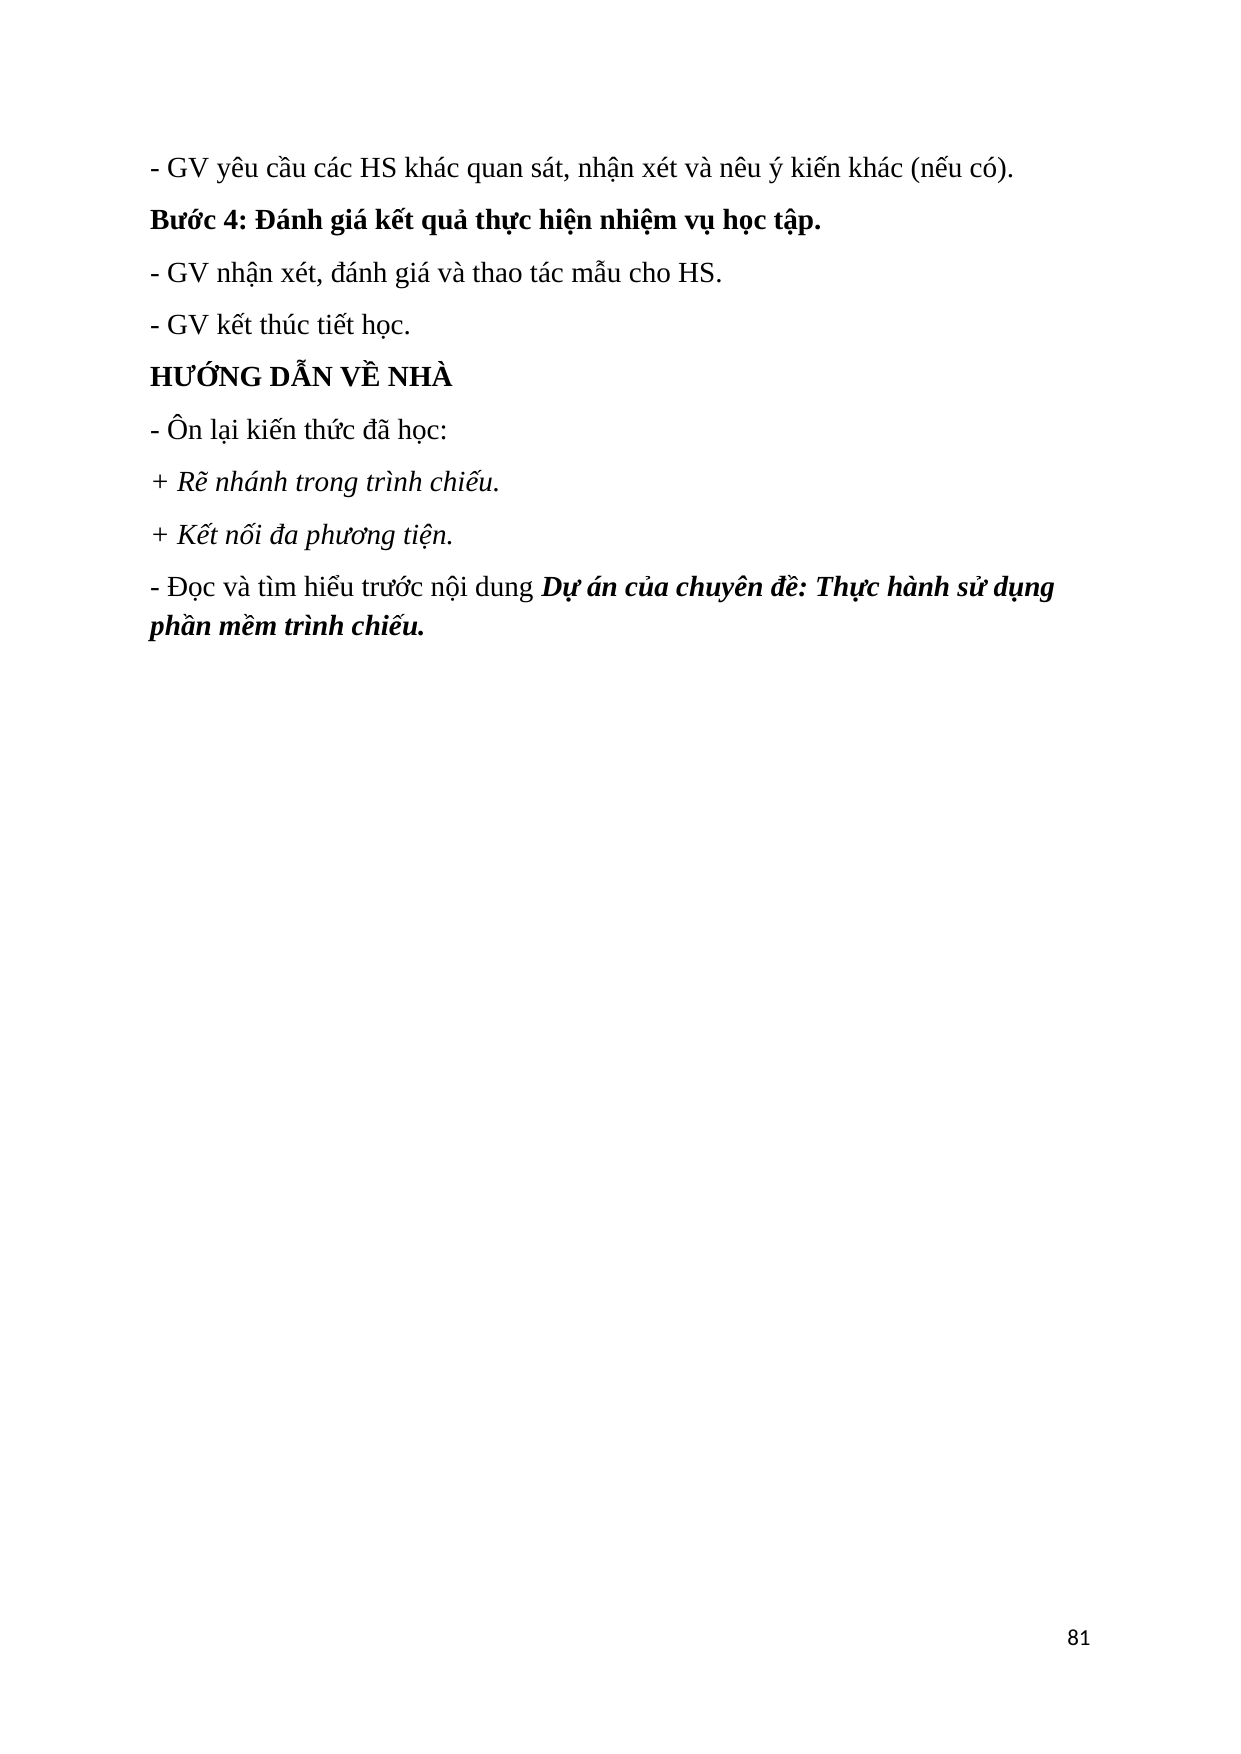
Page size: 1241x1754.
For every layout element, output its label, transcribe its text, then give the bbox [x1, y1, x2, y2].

text - GV kết thúc tiết học. [150, 307, 1090, 341]
text - Đọc và tìm hiểu trước nội dung Dự án của chuyên đề: Thực hành sử dụng phần mềm trình chiếu. [150, 569, 1090, 641]
text Bước 4: Đánh giá kết quả thực hiện nhiệm vụ học tập. [150, 202, 1090, 236]
text + Rẽ nhánh trong trình chiếu. [150, 464, 1090, 498]
text - Ôn lại kiến thức đã học: [150, 412, 1090, 446]
text + Kết nối đa phương tiện. [150, 517, 1090, 550]
text HƯỚNG DẪN VỀ NHÀ [150, 359, 1090, 393]
text - GV yêu cầu các HS khác quan sát, nhận xét và nêu ý kiến khác (nếu có). [150, 150, 1090, 183]
text - GV nhận xét, đánh giá và thao tác mẫu cho HS. [150, 255, 1090, 288]
